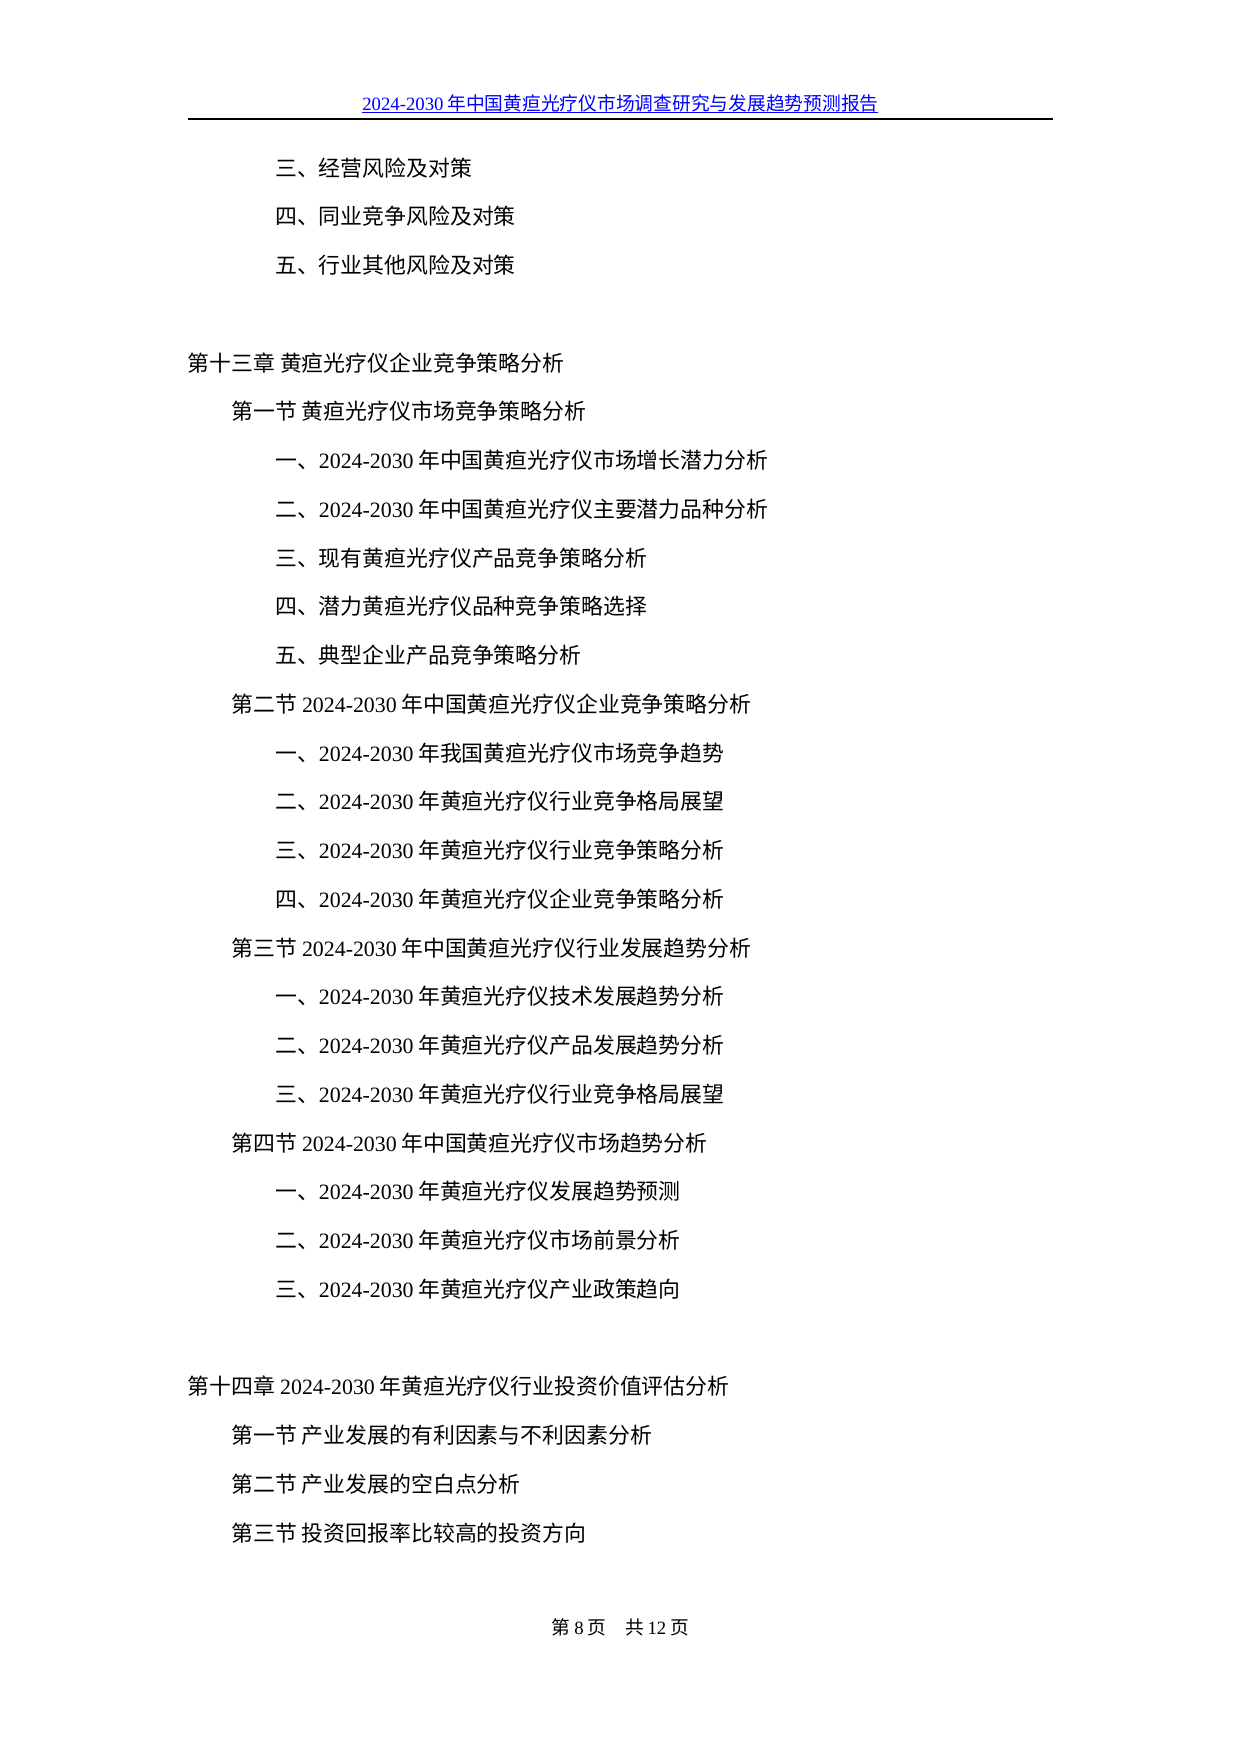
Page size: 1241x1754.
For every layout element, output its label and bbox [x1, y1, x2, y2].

text [187, 150, 1053, 1548]
